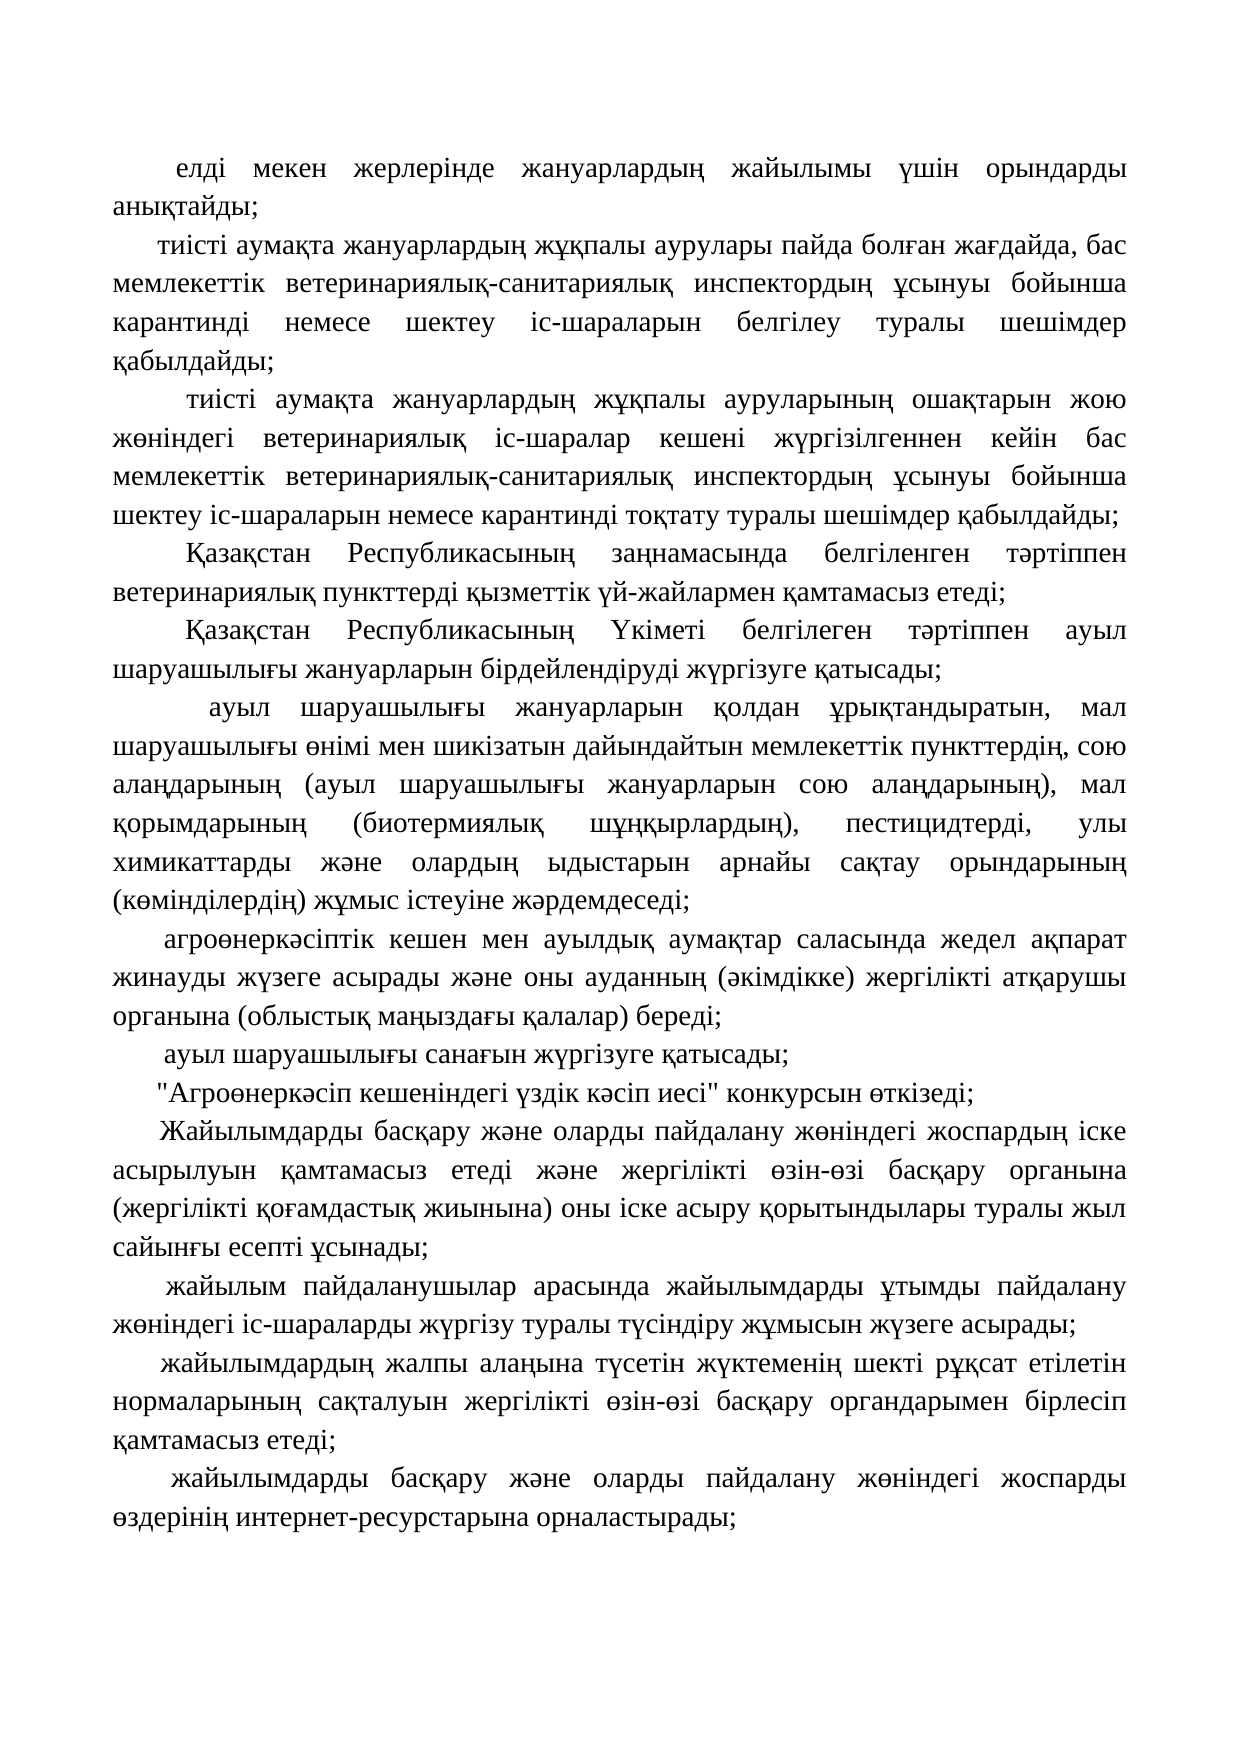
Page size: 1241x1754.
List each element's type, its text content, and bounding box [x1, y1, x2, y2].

text елді мекен жерлерінде жануарлардың жайылымы үшін орындарды анықтайды; [112, 150, 1128, 222]
text жайылымдарды басқару және оларды пайдалану жөніндегі жоспарды өздерінің интернет-ресурстарына орналастырады; [112, 1460, 1128, 1532]
text тиісті аумақта жануарлардың жұқпалы ауруларының ошақтарын жою жөніндегі ветеринариялық іс-шаралар кешені жүргізілгеннен кейін бас мемлекеттік ветеринариялық-санитариялық инспектордың ұсынуы бойынша шектеу іс-шараларын немесе карантинді тоқтату туралы шешімдер қабылдайды; [112, 381, 1128, 530]
text Жайылымдарды басқару және оларды пайдалану жөніндегі жоспардың іске асырылуын қамтамасыз етеді және жергілікті өзін-өзі басқару органына (жергілікті қоғамдастық жиынына) оны іске асыру қорытындылары туралы жыл сайынғы есепті ұсынады; [112, 1113, 1128, 1263]
text Қазақстан Республикасының заңнамасында белгіленген тәртіппен ветеринариялық пункттерді қызметтік үй-жайлармен қамтамасыз етеді; [112, 535, 1128, 607]
text тиісті аумақта жануарлардың жұқпалы аурулары пайда болған жағдайда, бас мемлекеттік ветеринариялық-санитариялық инспектордың ұсынуы бойынша карантинді немесе шектеу iс-шараларын белгілеу туралы шешімдер қабылдайды; [112, 227, 1128, 376]
text "Агроөнеркәсіп кешеніндегі үздік кәсіп иесі" конкурсын өткізеді; [112, 1075, 1128, 1108]
text Қазақстан Республикасының Үкіметі белгілеген тәртіппен ауыл шаруашылығы жануарларын бiрдейлендiруді жүргізуге қатысады; [112, 612, 1128, 684]
text жайылым пайдаланушылар арасында жайылымдарды ұтымды пайдалану жөніндегі іс-шараларды жүргізу туралы түсіндіру жұмысын жүзеге асырады; [112, 1268, 1128, 1340]
text жайылымдардың жалпы алаңына түсетін жүктеменің шекті рұқсат етілетін нормаларының сақталуын жергілікті өзін-өзі басқару органдарымен бірлесіп қамтамасыз етеді; [112, 1345, 1128, 1455]
text ауыл шаруашылығы жануарларын қолдан ұрықтандыратын, мал шаруашылығы өнiмi мен шикiзатын дайындайтын мемлекеттік пункттердің, сою алаңдарының (ауыл шаруашылығы жануарларын сою алаңдарының), мал қорымдарының (биотермиялық шұңқырлардың), пестицидтердi, улы химикаттарды және олардың ыдыстарын арнайы сақтау орындарының (көмінділердің) жұмыс iстеуiне жәрдемдеседі; [112, 689, 1128, 916]
text агроөнеркәсiптiк кешен мен ауылдық аумақтар саласында жедел ақпарат жинауды жүзеге асырады және оны ауданның (әкiмдiкке) жергiлiктi атқарушы органына (облыстық маңыздағы қалалар) береді; [112, 921, 1128, 1031]
text ауыл шаруашылығы санағын жүргiзуге қатысады; [112, 1036, 1128, 1070]
